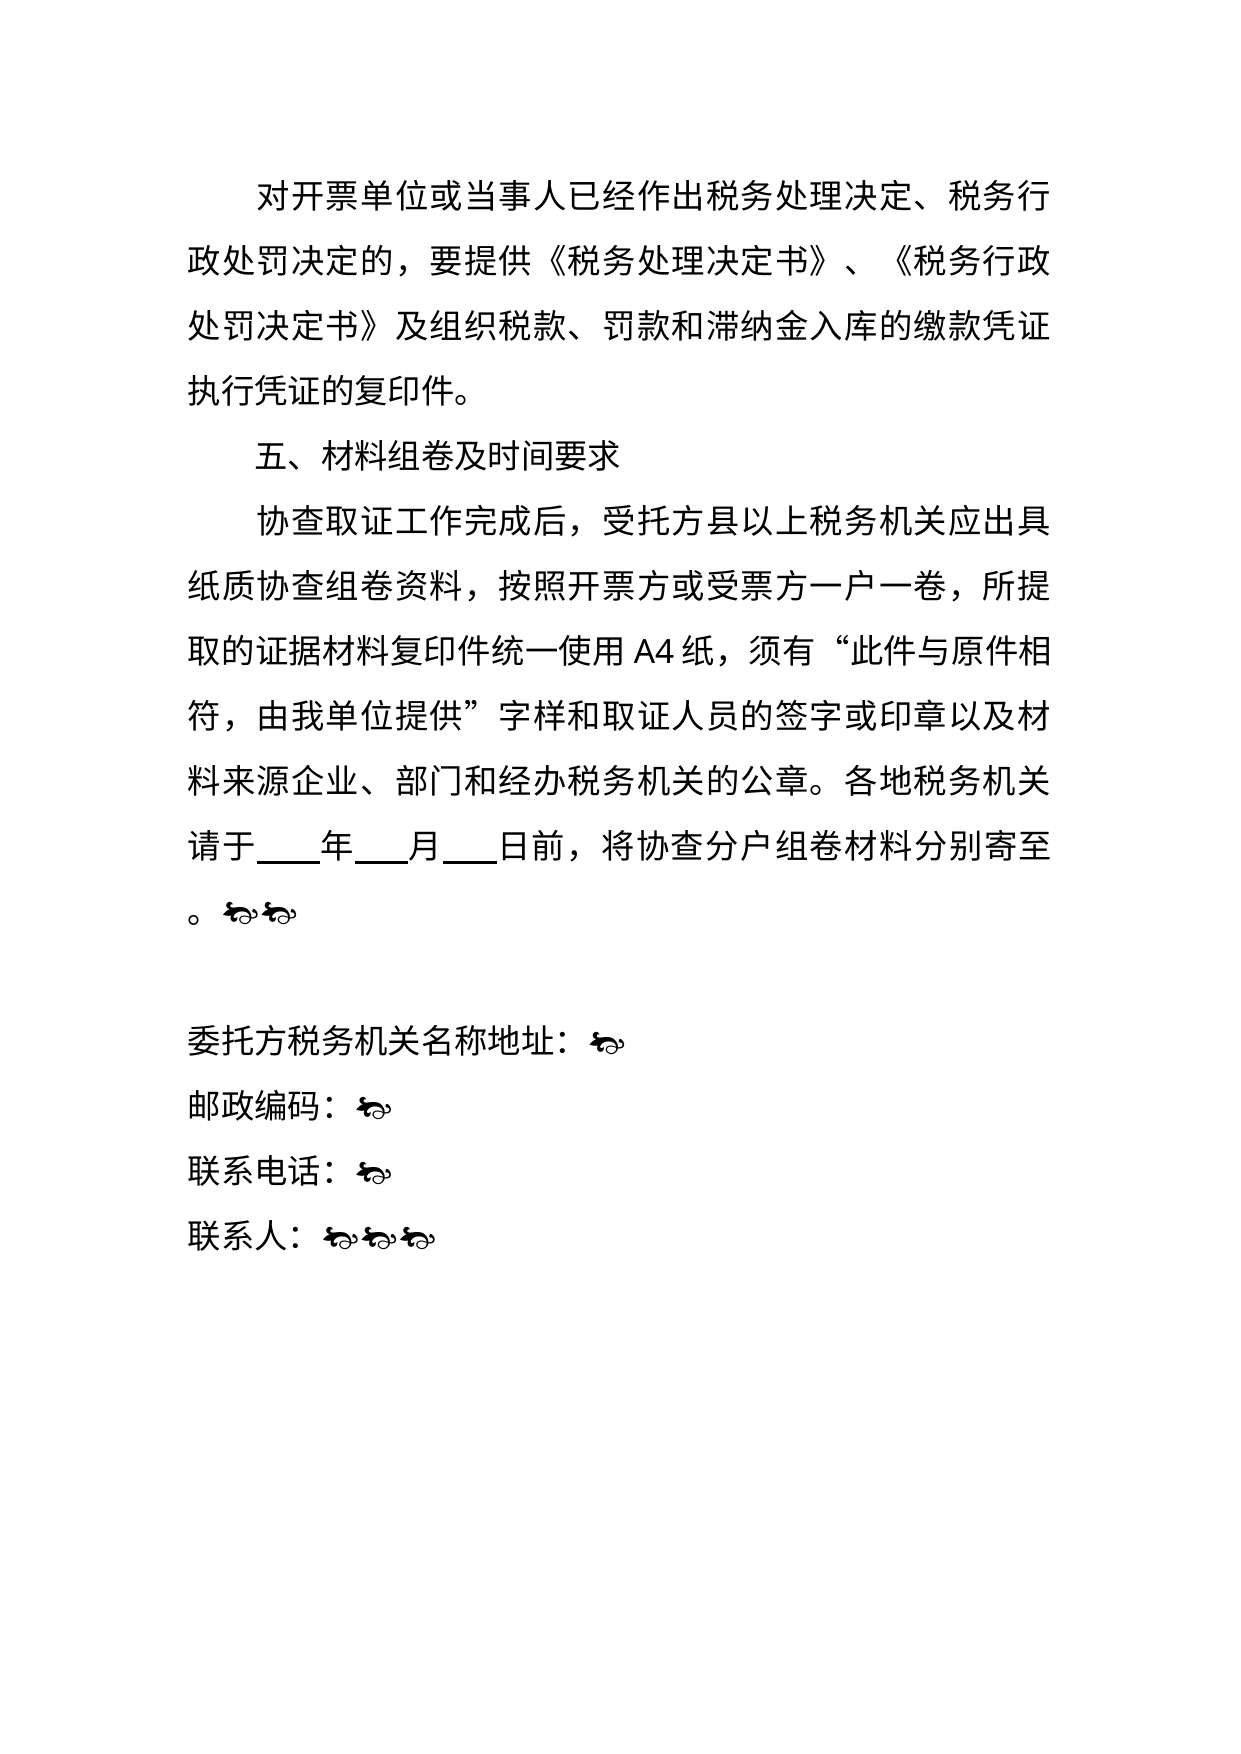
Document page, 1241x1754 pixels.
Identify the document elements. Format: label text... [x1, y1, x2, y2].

text 对开票单位或当事人已经作出税务处理决定、税务行政处罚决定的，要提供《税务处理决定书》、《税务行政处罚决定书》及组织税款、罚款和滞纳金入库的缴款凭证、执行凭证的复印件。 [187, 162, 1053, 422]
text 五、材料组卷及时间要求 [187, 422, 1053, 487]
text 邮政编码： [187, 1072, 1053, 1137]
text 协查取证工作完成后，受托方县以上税务机关应出具纸质协查组卷资料，按照开票方或受票方一户一卷，所提取的证据材料复印件统一使用A4纸，须有“此件与原件相符，由我单位提供”字样和取证人员的签字或印章以及材料来源企业、部门和经办税务机关的公章。各地税务机关请于 年 月 日前，将协查分户组卷材料分别寄至 。 [187, 487, 1053, 942]
text 联系电话： [187, 1137, 1053, 1202]
text 委托方税务机关名称地址： [187, 1007, 1053, 1072]
text 联系人： [187, 1202, 1053, 1267]
